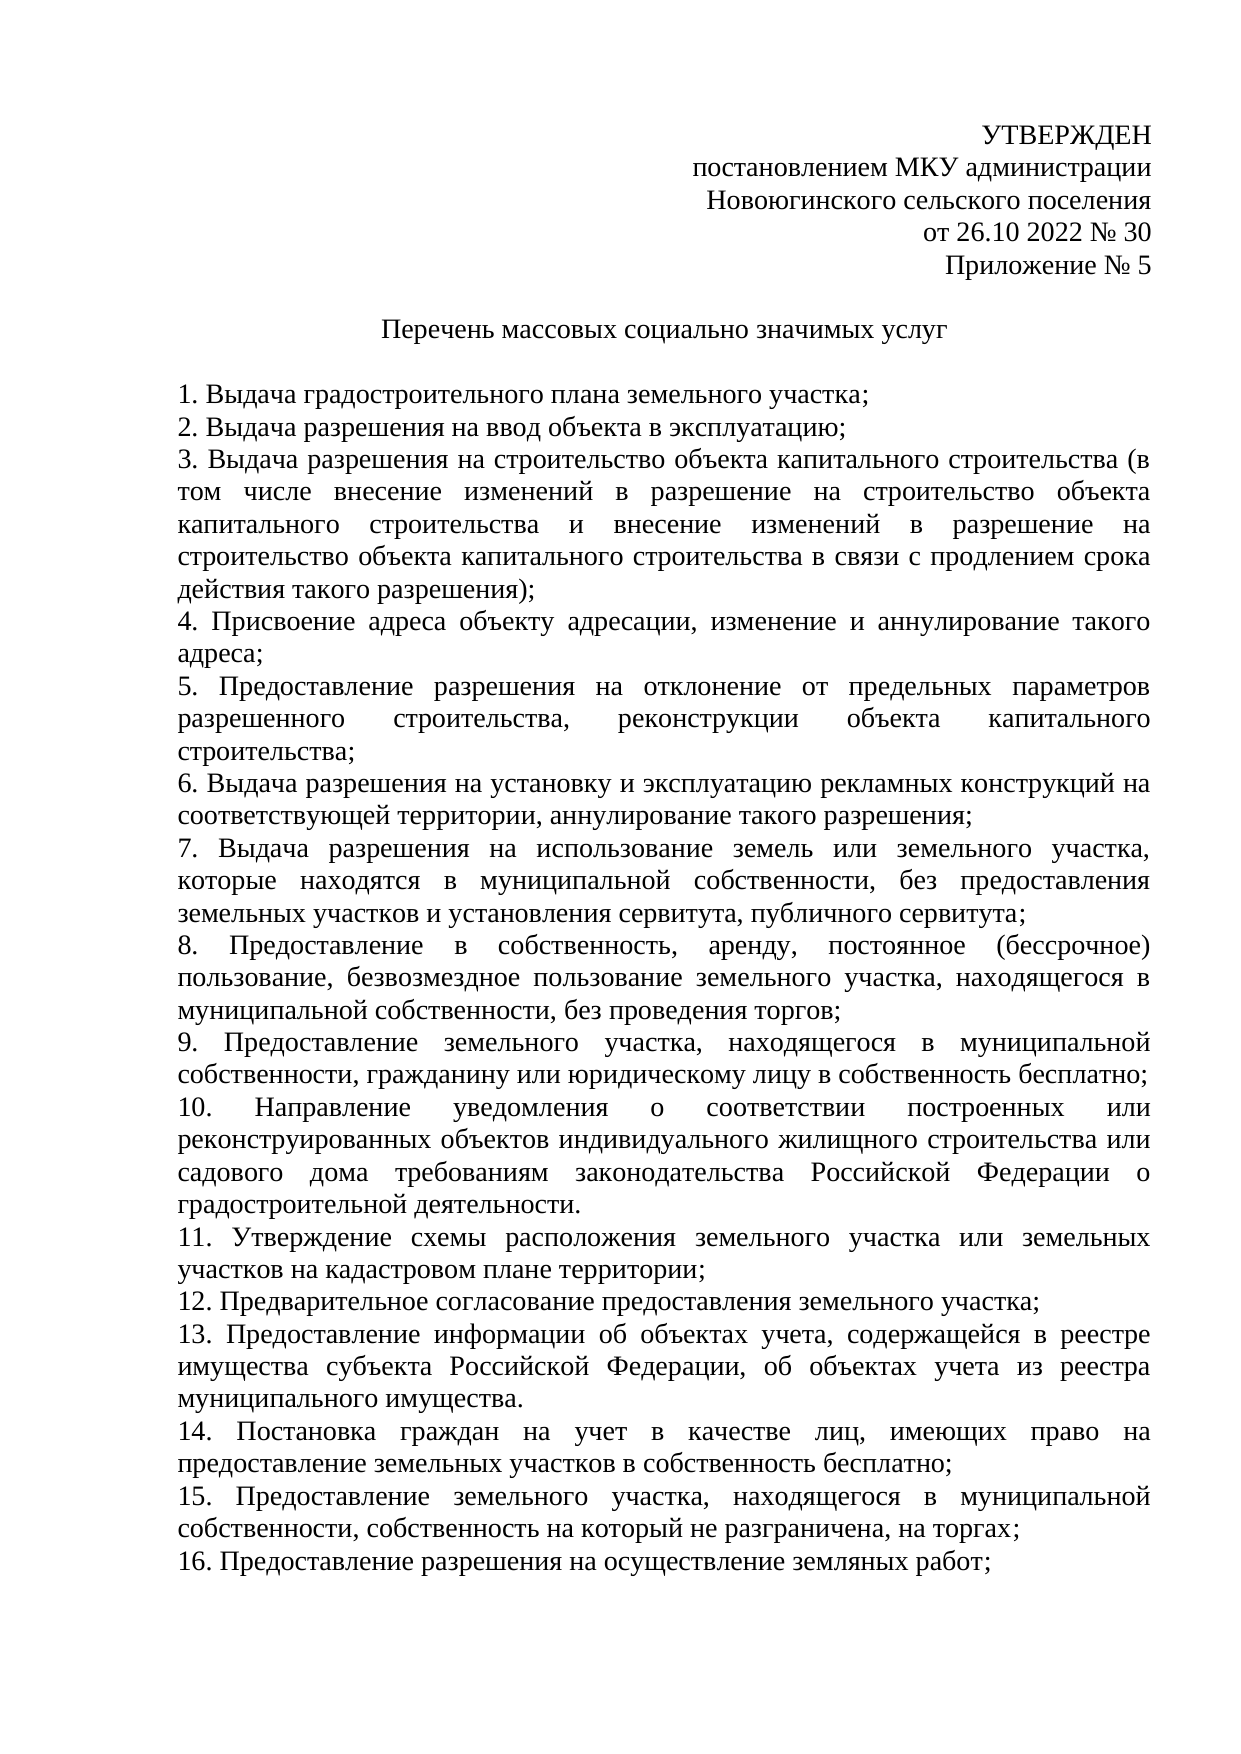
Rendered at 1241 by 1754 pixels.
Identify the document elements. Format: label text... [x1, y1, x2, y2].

text Новоюгинского сельского поселения [177, 183, 1152, 215]
title Перечень массовых социально значимых услуг [177, 312, 1152, 345]
text 5. Предоставление разрешения на отклонение от предельных параметров разрешенного строительства, реконструкции объекта капитального строительства; [177, 669, 1152, 766]
text 7. Выдача разрешения на использование земель или земельного участка, которые находятся в муниципальной собственности, без предоставления земельных участков и установления сервитута, публичного сервитута; [177, 831, 1152, 928]
text УТВЕРЖДЕН [177, 118, 1152, 151]
text 11. Утверждение схемы расположения земельного участка или земельных участков на кадастровом плане территории; [177, 1219, 1152, 1284]
text 16. Предоставление разрешения на осуществление земляных работ; [177, 1543, 1152, 1576]
text 9. Предоставление земельного участка, находящегося в муниципальной собственности, гражданину или юридическому лицу в собственность бесплатно; [177, 1025, 1152, 1090]
text 2. Выдача разрешения на ввод объекта в эксплуатацию; [177, 410, 1152, 442]
text от 26.10 2022 № 30 [177, 215, 1152, 248]
text 8. Предоставление в собственность, аренду, постоянное (бессрочное) пользование, безвозмездное пользование земельного участка, находящегося в муниципальной собственности, без проведения торгов; [177, 928, 1152, 1025]
text Приложение № 5 [177, 248, 1152, 280]
text 15. Предоставление земельного участка, находящегося в муниципальной собственности, собственность на который не разграничена, на торгах; [177, 1479, 1152, 1543]
text 3. Выдача разрешения на строительство объекта капитального строительства (в том числе внесение изменений в разрешение на строительство объекта капитального строительства и внесение изменений в разрешение на строительство объекта капитального строительства в связи с продлением срока действия такого разрешения); [177, 442, 1152, 604]
text 14. Постановка граждан на учет в качестве лиц, имеющих право на предоставление земельных участков в собственность бесплатно; [177, 1414, 1152, 1479]
text постановлением МКУ администрации [177, 151, 1152, 183]
text 4. Присвоение адреса объекту адресации, изменение и аннулирование такого адреса; [177, 604, 1152, 669]
text 13. Предоставление информации об объектах учета, содержащейся в реестре имущества субъекта Российской Федерации, об объектах учета из реестра муниципального имущества. [177, 1317, 1152, 1414]
text 12. Предварительное согласование предоставления земельного участка; [177, 1284, 1152, 1317]
text 6. Выдача разрешения на установку и эксплуатацию рекламных конструкций на соответствующей территории, аннулирование такого разрешения; [177, 766, 1152, 831]
text 1. Выдача градостроительного плана земельного участка; [177, 377, 1152, 410]
text 10. Направление уведомления о соответствии построенных или реконструированных объектов индивидуального жилищного строительства или садового дома требованиям законодательства Российской Федерации о градостроительной деятельности. [177, 1090, 1152, 1219]
